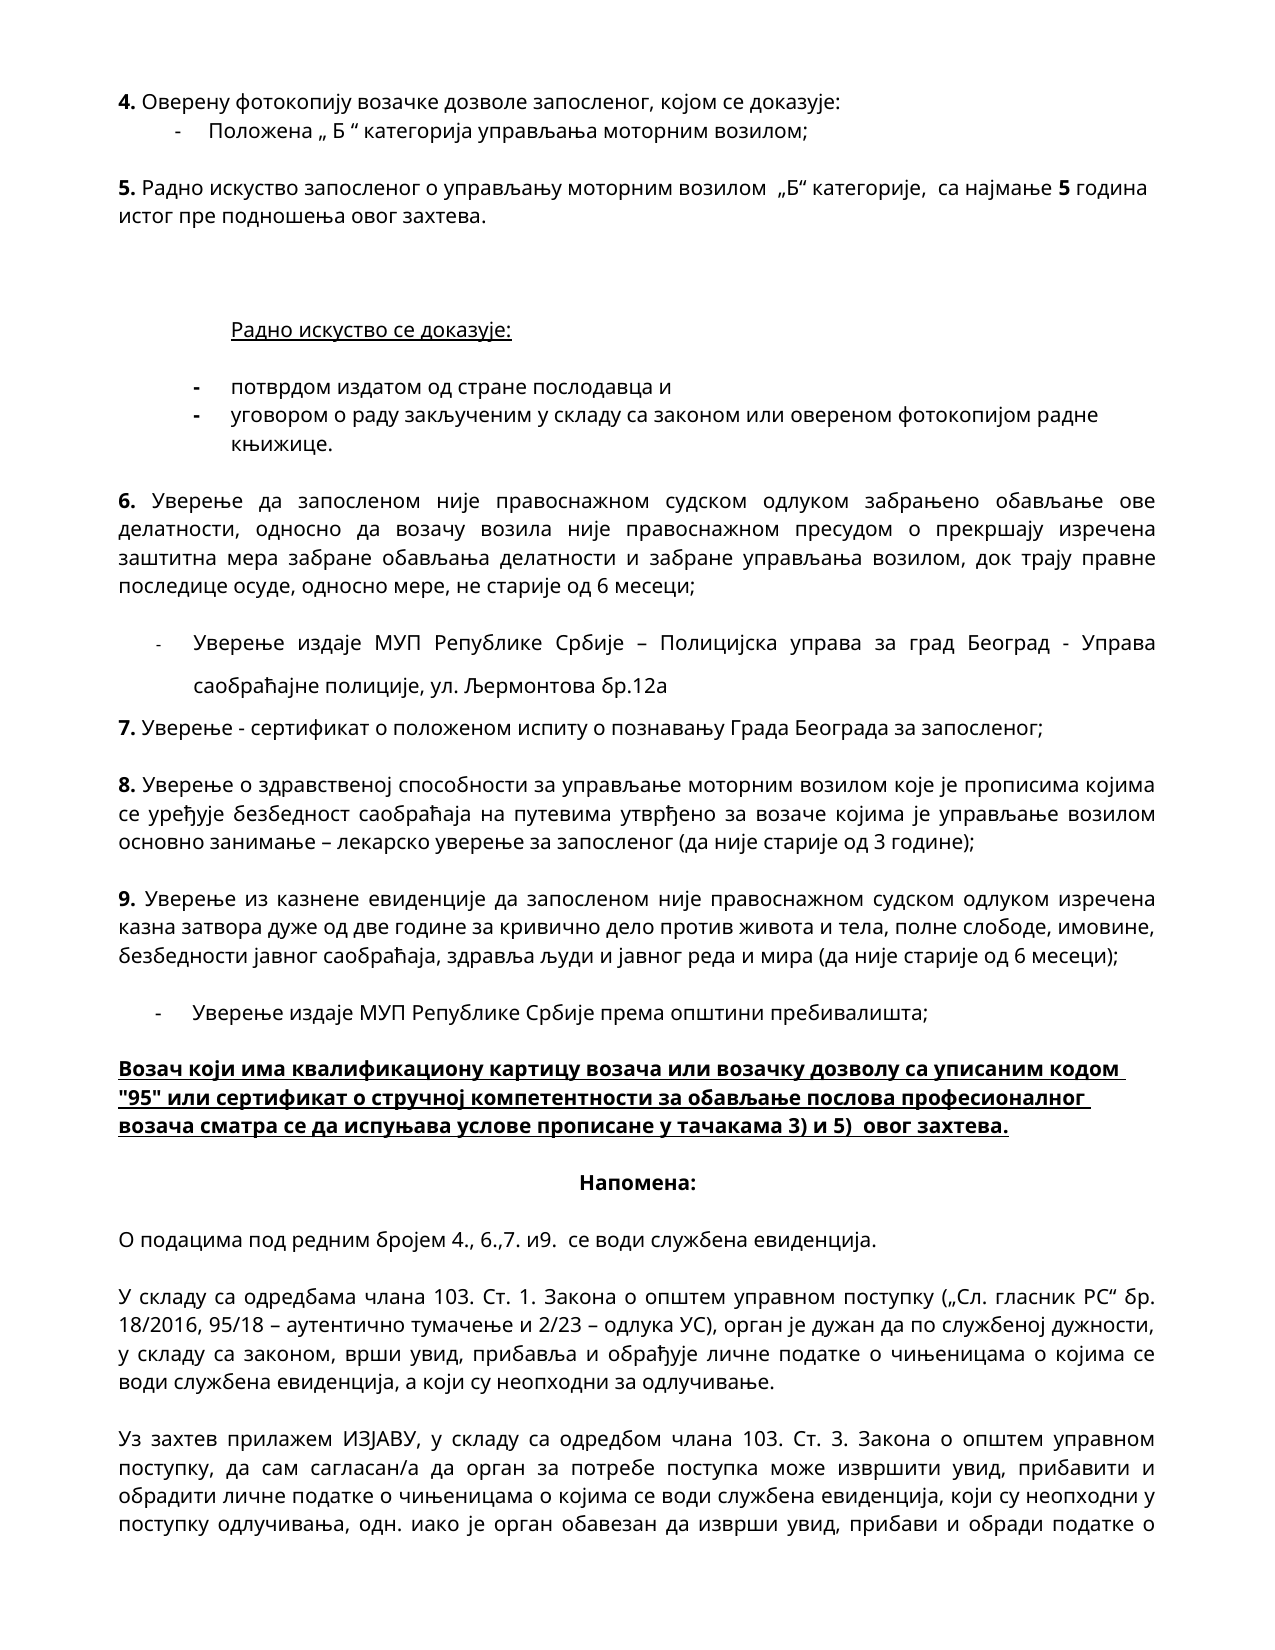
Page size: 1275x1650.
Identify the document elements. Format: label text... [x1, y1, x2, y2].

list потврдом издатом од стране послодавца и [193, 372, 1157, 401]
text 6. Уверење да запосленом није правоснажном судском одлуком забрањено обављање ове делатности, односно да возачу возила није правоснажном пресудом о прекршају изречена заштитна мера забране обављања делатности и забране управљања возилом, док трају правне последице осуде, односно мере, не старије од 6 месеци; [118, 486, 1157, 600]
text 5. Радно искуство запосленог о управљању моторним возилом „Б“ категорије, са најмање 5 година истог пре подношења овог захтева. [118, 173, 1157, 230]
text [118, 1424, 1157, 1538]
list уговором о раду закљученим у складу са законом или овереном фотокопијом радне књижице. [193, 401, 1157, 457]
text Возач који има квалификациону картицу возача или возачку дозволу са уписаним кодом "95" или сертификат о стручној компетентности за обављање послова професионалног возача сматра се да испуњава услове прописане у тачакама 3) и 5) овог захтева. [118, 1054, 1157, 1140]
list Уверење издаје МУП Републике Србије према општини пребивалишта; [154, 998, 1157, 1026]
text У складу са одредбама члана 103. Ст. 1. Закона о општем управном поступку („Сл. гласник РС“ бр. 18/2016, 95/18 – аутентично тумачење и 2/23 – одлука УС), орган је дужан да по службеној дужности, у складу са законом, врши увид, прибавља и обрађује личне податке о чињеницама о којима се води службена евиденција, а који су неопходни за одлучивање. [118, 1282, 1157, 1396]
list Уверење издаје МУП Републике Србије – Полицијска управа за град Београд - Управа саобраћајне полиције, ул. Љермонтова бр.12а [156, 628, 1157, 699]
text Радно искуство се доказује: [231, 315, 1157, 344]
text О подацима под редним бројем 4., 6.,7. и9. се води службена евиденција. [118, 1225, 1157, 1254]
text Напомена: [118, 1168, 1157, 1197]
text 7. Уверење - сертификат о положеном испиту о познавању Града Београда за запосленог; [118, 713, 1157, 742]
text 8. Уверење о здравственој способности за управљање моторним возилом које је прописима којима се уређује безбедност саобраћаја на путевима утврђено за возаче којима је управљање возилом основно занимање – лекарско уверење за запосленог (да није старије од 3 године); [118, 770, 1157, 856]
list Положена „ Б “ категорија управљања моторним возилом; [174, 116, 1157, 173]
text 9. Уверење из казнене евиденције да запосленом није правоснажном судском одлуком изречена казна затвора дуже од две године за кривично дело против живота и тела, полне слободе, имовине, безбедности јавног саобраћаја, здравља људи и јавног реда и мира (да није старије од 6 месеци); [118, 884, 1157, 969]
text 4. Оверену фотокопију возачке дозволе запосленог, којом се доказује: [118, 87, 1157, 116]
